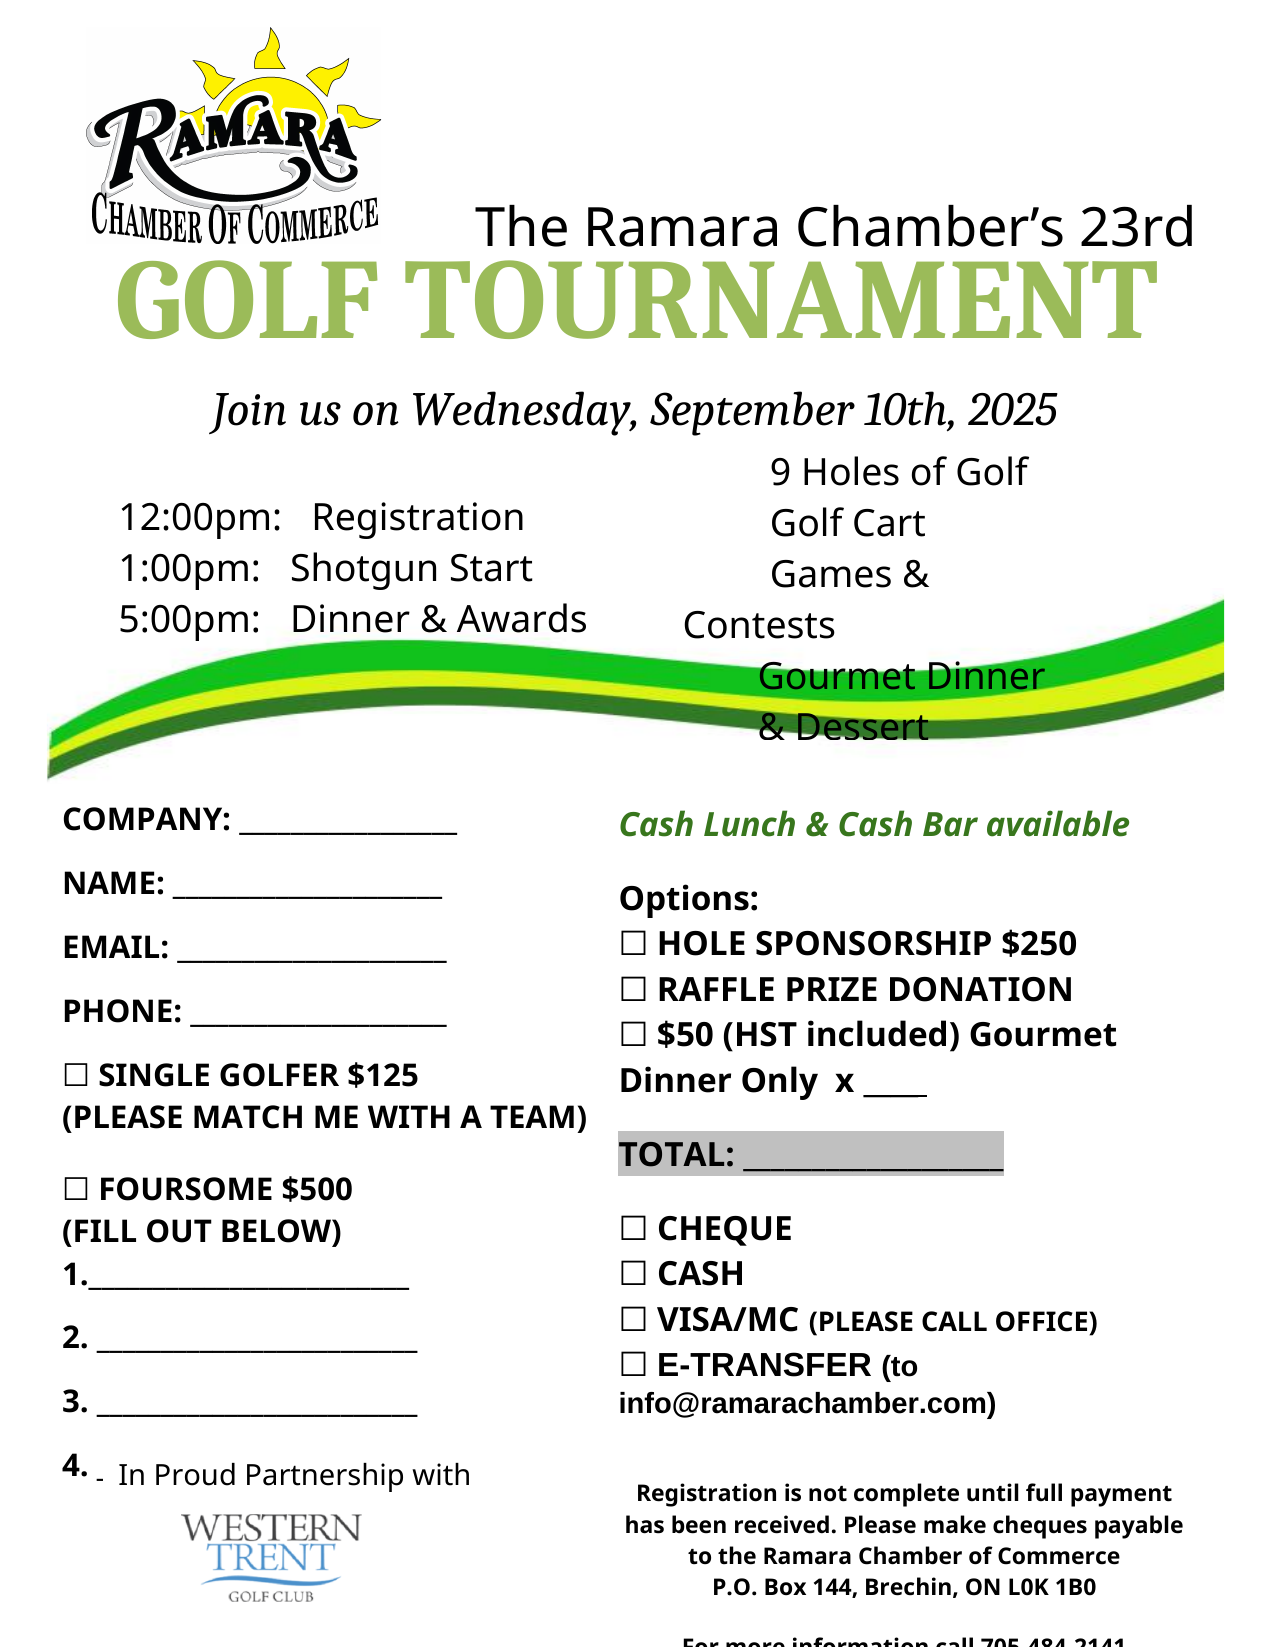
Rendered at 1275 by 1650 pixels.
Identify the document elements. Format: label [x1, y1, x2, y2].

picture [86, 27, 382, 244]
picture [46, 588, 1224, 784]
picture [163, 1500, 386, 1617]
